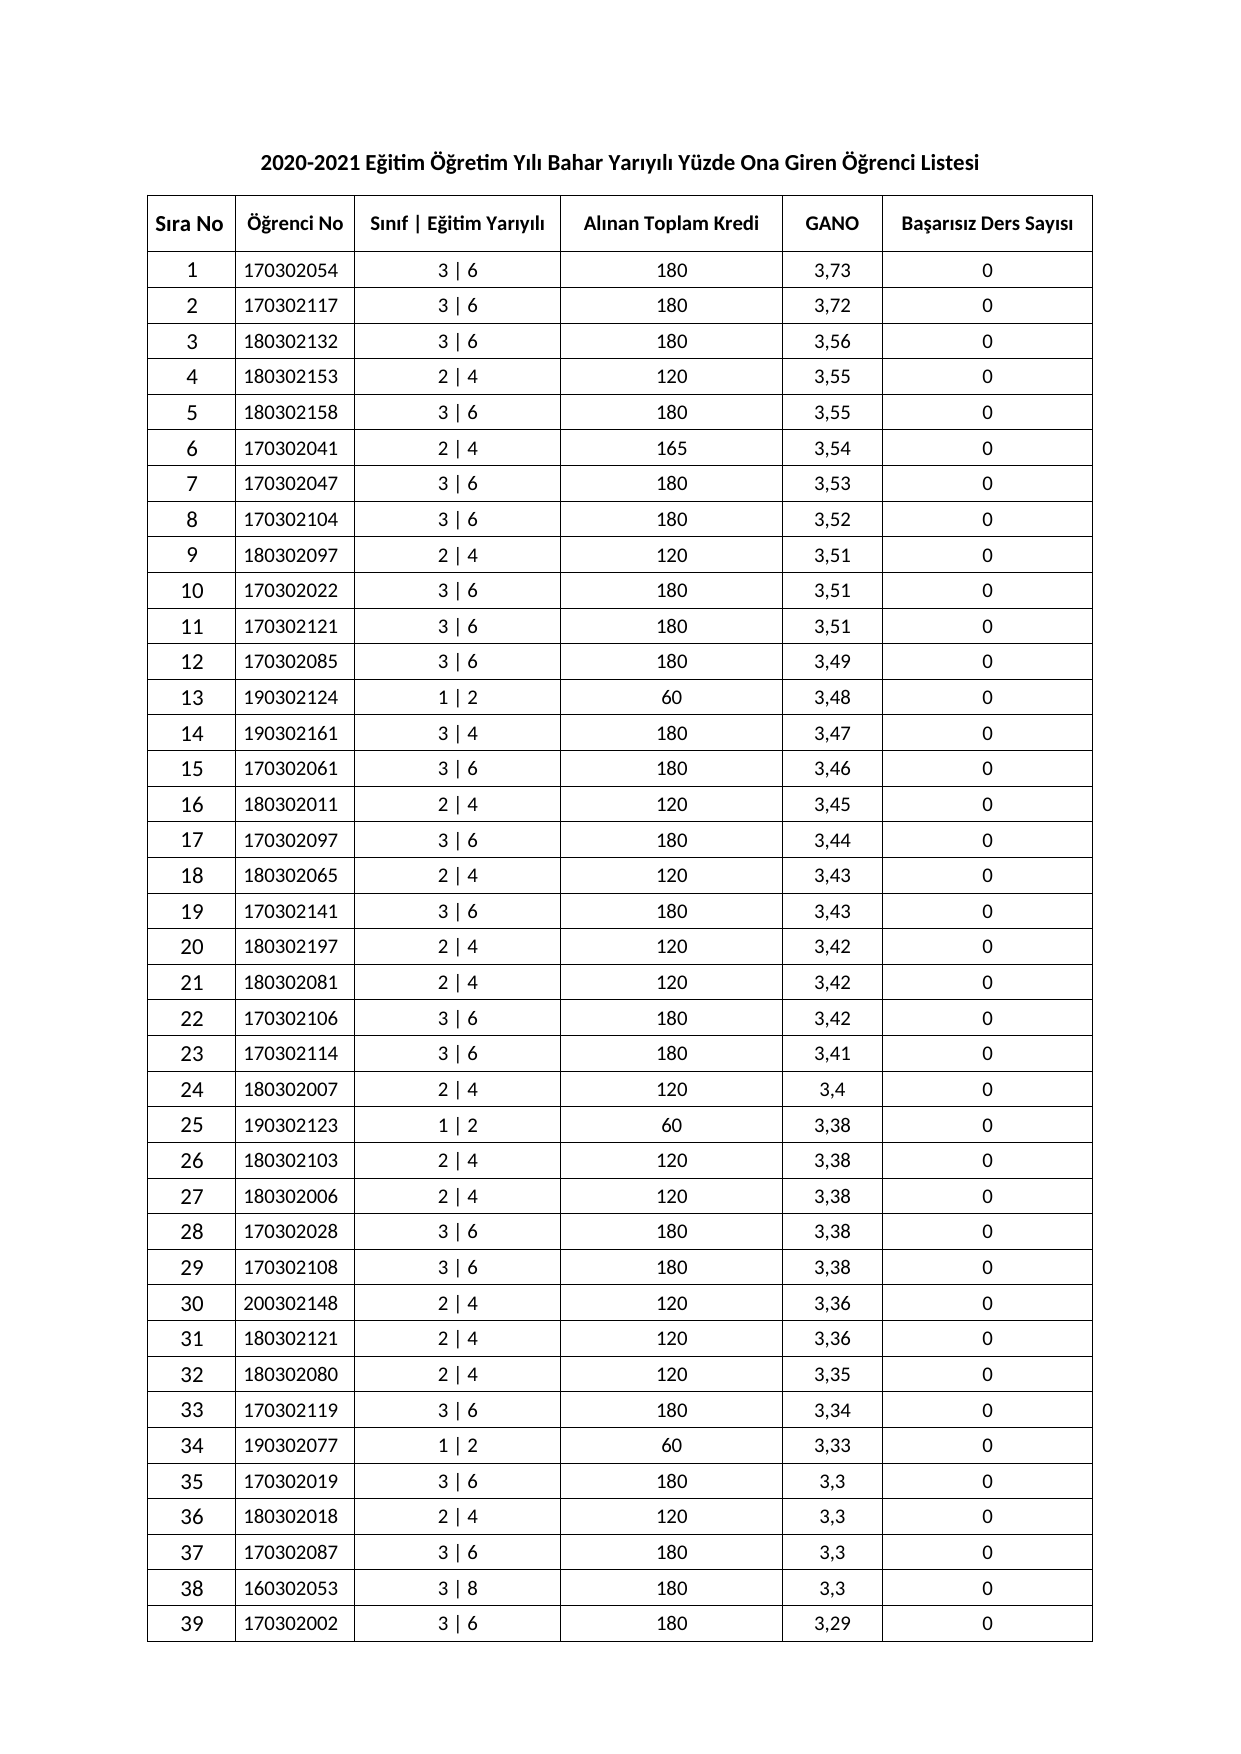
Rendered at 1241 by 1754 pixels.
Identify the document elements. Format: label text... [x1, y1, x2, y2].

table_cell 180 [561, 1250, 782, 1284]
table_cell 3,49 [783, 644, 882, 679]
table_cell 180 [561, 324, 782, 358]
table_cell 3,3 [783, 1570, 882, 1605]
table_cell 0 [883, 965, 1092, 999]
table_cell 33 [148, 1392, 235, 1427]
table_cell 3 | 8 [355, 1570, 560, 1605]
table_cell 0 [883, 466, 1092, 501]
table_cell 3,42 [783, 965, 882, 999]
table_cell 3,3 [783, 1499, 882, 1534]
table_cell 3,56 [783, 324, 882, 358]
table_cell 3,55 [783, 395, 882, 429]
table_cell 2 | 4 [355, 1179, 560, 1213]
table_cell 32 [148, 1357, 235, 1391]
table_cell 120 [561, 1143, 782, 1177]
table_cell 3 | 6 [355, 466, 560, 501]
table_cell 0 [883, 822, 1092, 857]
table_cell 0 [883, 1606, 1092, 1641]
table_cell 180 [561, 609, 782, 643]
table_cell 3 [148, 324, 235, 358]
table_cell 170302054 [236, 252, 354, 287]
table_cell 3,43 [783, 858, 882, 892]
table_cell 25 [148, 1107, 235, 1142]
table_cell 0 [883, 1214, 1092, 1249]
table_cell 0 [883, 751, 1092, 786]
table_cell 3,54 [783, 430, 882, 465]
table_cell 3 | 6 [355, 1036, 560, 1071]
table_cell 170302141 [236, 894, 354, 928]
table_cell 120 [561, 787, 782, 821]
table_cell 0 [883, 858, 1092, 892]
table_cell 3 | 4 [355, 715, 560, 750]
table_cell 3,51 [783, 537, 882, 572]
table_cell 120 [561, 359, 782, 394]
table_cell 0 [883, 715, 1092, 750]
table_cell 3 | 6 [355, 1000, 560, 1035]
table_cell 3 | 6 [355, 573, 560, 607]
table_cell 9 [148, 537, 235, 572]
table_cell 180302097 [236, 537, 354, 572]
table_cell 180302080 [236, 1357, 354, 1391]
table_cell 2 | 4 [355, 1499, 560, 1534]
table_header Öğrenci No [236, 196, 354, 251]
table_cell 0 [883, 288, 1092, 322]
table_cell 3,46 [783, 751, 882, 786]
table_cell 0 [883, 1464, 1092, 1498]
table_cell 170302087 [236, 1535, 354, 1569]
table_cell 170302108 [236, 1250, 354, 1284]
table_cell 3 | 6 [355, 1250, 560, 1284]
table_cell 180 [561, 715, 782, 750]
table_cell 3,55 [783, 359, 882, 394]
table_cell 34 [148, 1428, 235, 1462]
table_cell 120 [561, 858, 782, 892]
table_cell 3,35 [783, 1357, 882, 1391]
table_cell 3,33 [783, 1428, 882, 1462]
table_cell 31 [148, 1321, 235, 1356]
table_cell 180 [561, 1606, 782, 1641]
table_cell 170302085 [236, 644, 354, 679]
table_cell 0 [883, 502, 1092, 536]
table_cell 0 [883, 680, 1092, 714]
table_cell 2 | 4 [355, 1357, 560, 1391]
table_cell 1 [148, 252, 235, 287]
table_cell 165 [561, 430, 782, 465]
table_cell 4 [148, 359, 235, 394]
table_cell 0 [883, 1321, 1092, 1356]
table_cell 170302061 [236, 751, 354, 786]
table_header Sıra No [148, 196, 235, 251]
table_cell 2 | 4 [355, 858, 560, 892]
table_cell 170302106 [236, 1000, 354, 1035]
table_cell 22 [148, 1000, 235, 1035]
table_cell 0 [883, 573, 1092, 607]
table_cell 3,34 [783, 1392, 882, 1427]
table_cell 3 | 6 [355, 822, 560, 857]
table_cell 35 [148, 1464, 235, 1498]
table_cell 3,48 [783, 680, 882, 714]
table_cell 0 [883, 1285, 1092, 1320]
table_cell 180 [561, 894, 782, 928]
table_cell 170302114 [236, 1036, 354, 1071]
table_cell 0 [883, 1535, 1092, 1569]
table_cell 0 [883, 1570, 1092, 1605]
table_cell 8 [148, 502, 235, 536]
table_cell 2 [148, 288, 235, 322]
table_cell 14 [148, 715, 235, 750]
table_cell 37 [148, 1535, 235, 1569]
table_cell 170302121 [236, 609, 354, 643]
table_cell 0 [883, 644, 1092, 679]
table_cell 0 [883, 1179, 1092, 1213]
table_cell 3 | 6 [355, 1464, 560, 1498]
table_cell 180 [561, 395, 782, 429]
table_cell 38 [148, 1570, 235, 1605]
table_header GANO [783, 196, 882, 251]
table_cell 190302123 [236, 1107, 354, 1142]
table_cell 3 | 6 [355, 1535, 560, 1569]
table_cell 39 [148, 1606, 235, 1641]
table_cell 180302197 [236, 929, 354, 964]
table_cell 27 [148, 1179, 235, 1213]
table_cell 2 | 4 [355, 537, 560, 572]
table_cell 60 [561, 680, 782, 714]
table_cell 190302161 [236, 715, 354, 750]
table_cell 180 [561, 1392, 782, 1427]
table_cell 3 | 6 [355, 324, 560, 358]
table_cell 0 [883, 787, 1092, 821]
table_header Sınıf | Eğitim Yarıyılı [355, 196, 560, 251]
table_cell 20 [148, 929, 235, 964]
table_cell 3,72 [783, 288, 882, 322]
table_cell 3,51 [783, 573, 882, 607]
table_cell 3,36 [783, 1285, 882, 1320]
table_cell 3,38 [783, 1143, 882, 1177]
table_cell 3 | 6 [355, 252, 560, 287]
table_cell 3,38 [783, 1107, 882, 1142]
table_cell 2 | 4 [355, 1321, 560, 1356]
table_cell 160302053 [236, 1570, 354, 1605]
table_cell 30 [148, 1285, 235, 1320]
table_cell 180 [561, 822, 782, 857]
table_cell 3 | 6 [355, 395, 560, 429]
table_cell 3,44 [783, 822, 882, 857]
table_cell 60 [561, 1428, 782, 1462]
table_cell 180302121 [236, 1321, 354, 1356]
table_cell 3,73 [783, 252, 882, 287]
table_cell 0 [883, 609, 1092, 643]
table_cell 0 [883, 1357, 1092, 1391]
table_cell 0 [883, 537, 1092, 572]
table_cell 3,38 [783, 1214, 882, 1249]
table_cell 180302011 [236, 787, 354, 821]
table_cell 16 [148, 787, 235, 821]
table_cell 170302119 [236, 1392, 354, 1427]
table_cell 180 [561, 1464, 782, 1498]
table_cell 3 | 6 [355, 1214, 560, 1249]
table_cell 3,42 [783, 929, 882, 964]
table_cell 13 [148, 680, 235, 714]
table_cell 21 [148, 965, 235, 999]
table_cell 0 [883, 1250, 1092, 1284]
table_cell 190302077 [236, 1428, 354, 1462]
table_cell 0 [883, 252, 1092, 287]
table_cell 180 [561, 751, 782, 786]
table_cell 0 [883, 1000, 1092, 1035]
table_cell 180 [561, 1036, 782, 1071]
table_cell 3,52 [783, 502, 882, 536]
table_cell 0 [883, 1072, 1092, 1106]
table_cell 3 | 6 [355, 502, 560, 536]
table_header Alınan Toplam Kredi [561, 196, 782, 251]
table_cell 0 [883, 359, 1092, 394]
table_cell 120 [561, 1499, 782, 1534]
table_cell 170302097 [236, 822, 354, 857]
table_cell 120 [561, 1179, 782, 1213]
table_cell 180 [561, 466, 782, 501]
table_cell 0 [883, 395, 1092, 429]
table_cell 10 [148, 573, 235, 607]
table_cell 3 | 6 [355, 894, 560, 928]
table_cell 2 | 4 [355, 1285, 560, 1320]
table_cell 180 [561, 1000, 782, 1035]
table_cell 36 [148, 1499, 235, 1534]
table_cell 170302019 [236, 1464, 354, 1498]
table_cell 2 | 4 [355, 1072, 560, 1106]
table_cell 3,43 [783, 894, 882, 928]
table_cell 3 | 6 [355, 1392, 560, 1427]
table_cell 5 [148, 395, 235, 429]
table_cell 180 [561, 573, 782, 607]
table_cell 180 [561, 1570, 782, 1605]
table_cell 180302103 [236, 1143, 354, 1177]
table_cell 120 [561, 1072, 782, 1106]
table_cell 120 [561, 537, 782, 572]
table_cell 170302002 [236, 1606, 354, 1641]
table_cell 2 | 4 [355, 359, 560, 394]
table_cell 2 | 4 [355, 430, 560, 465]
table_cell 19 [148, 894, 235, 928]
table_cell 120 [561, 929, 782, 964]
table_cell 170302028 [236, 1214, 354, 1249]
table_cell 26 [148, 1143, 235, 1177]
table_cell 180302006 [236, 1179, 354, 1213]
table_cell 170302022 [236, 573, 354, 607]
table_cell 170302117 [236, 288, 354, 322]
table_cell 11 [148, 609, 235, 643]
table_cell 120 [561, 965, 782, 999]
table_cell 180302007 [236, 1072, 354, 1106]
table_cell 3 | 6 [355, 609, 560, 643]
table_cell 3,51 [783, 609, 882, 643]
table_cell 15 [148, 751, 235, 786]
table_cell 7 [148, 466, 235, 501]
table_cell 3,38 [783, 1179, 882, 1213]
table_cell 180302132 [236, 324, 354, 358]
table_cell 24 [148, 1072, 235, 1106]
table_header Başarısız Ders Sayısı [883, 196, 1092, 251]
table_cell 120 [561, 1321, 782, 1356]
table_cell 1 | 2 [355, 1107, 560, 1142]
table_cell 3,36 [783, 1321, 882, 1356]
table_cell 180 [561, 1535, 782, 1569]
table_cell 0 [883, 1036, 1092, 1071]
table_cell 170302041 [236, 430, 354, 465]
table_cell 0 [883, 430, 1092, 465]
table_cell 2 | 4 [355, 787, 560, 821]
table_cell 180 [561, 288, 782, 322]
table_cell 1 | 2 [355, 680, 560, 714]
table_cell 180302065 [236, 858, 354, 892]
table_cell 180 [561, 644, 782, 679]
table_cell 170302104 [236, 502, 354, 536]
table_cell 2 | 4 [355, 929, 560, 964]
table_cell 3,38 [783, 1250, 882, 1284]
table_cell 3 | 6 [355, 644, 560, 679]
table_cell 170302047 [236, 466, 354, 501]
table_cell 3,3 [783, 1535, 882, 1569]
table_cell 0 [883, 1392, 1092, 1427]
table_cell 29 [148, 1250, 235, 1284]
table_cell 3,41 [783, 1036, 882, 1071]
table_cell 3 | 6 [355, 1606, 560, 1641]
table_cell 6 [148, 430, 235, 465]
table_cell 0 [883, 1499, 1092, 1534]
table_cell 120 [561, 1357, 782, 1391]
table_cell 3,3 [783, 1464, 882, 1498]
table_cell 1 | 2 [355, 1428, 560, 1462]
table_cell 3,47 [783, 715, 882, 750]
table_cell 17 [148, 822, 235, 857]
table_cell 2 | 4 [355, 965, 560, 999]
table_cell 23 [148, 1036, 235, 1071]
table_cell 12 [148, 644, 235, 679]
table_cell 28 [148, 1214, 235, 1249]
table_cell 180 [561, 1214, 782, 1249]
table_cell 2 | 4 [355, 1143, 560, 1177]
table_cell 3,42 [783, 1000, 882, 1035]
text 2020-2021 Eğitim Öğretim Yılı Bahar Yarıyılı Yüzde Ona Giren Öğrenci Listesi [148, 148, 1093, 176]
table_cell 120 [561, 1285, 782, 1320]
table_cell 200302148 [236, 1285, 354, 1320]
table_cell 3,4 [783, 1072, 882, 1106]
table_cell 180302081 [236, 965, 354, 999]
table_cell 60 [561, 1107, 782, 1142]
table_cell 180 [561, 502, 782, 536]
table_cell 0 [883, 324, 1092, 358]
table_cell 180302158 [236, 395, 354, 429]
table_cell 0 [883, 1143, 1092, 1177]
table_cell 190302124 [236, 680, 354, 714]
table_cell 3,45 [783, 787, 882, 821]
table_cell 0 [883, 1107, 1092, 1142]
table_cell 3,53 [783, 466, 882, 501]
table_cell 0 [883, 929, 1092, 964]
table_cell 0 [883, 894, 1092, 928]
table_cell 18 [148, 858, 235, 892]
table_cell 180302018 [236, 1499, 354, 1534]
table_cell 180 [561, 252, 782, 287]
table_cell 0 [883, 1428, 1092, 1462]
table_cell 3 | 6 [355, 751, 560, 786]
table_cell 180302153 [236, 359, 354, 394]
table_cell 3 | 6 [355, 288, 560, 322]
table_cell 3,29 [783, 1606, 882, 1641]
